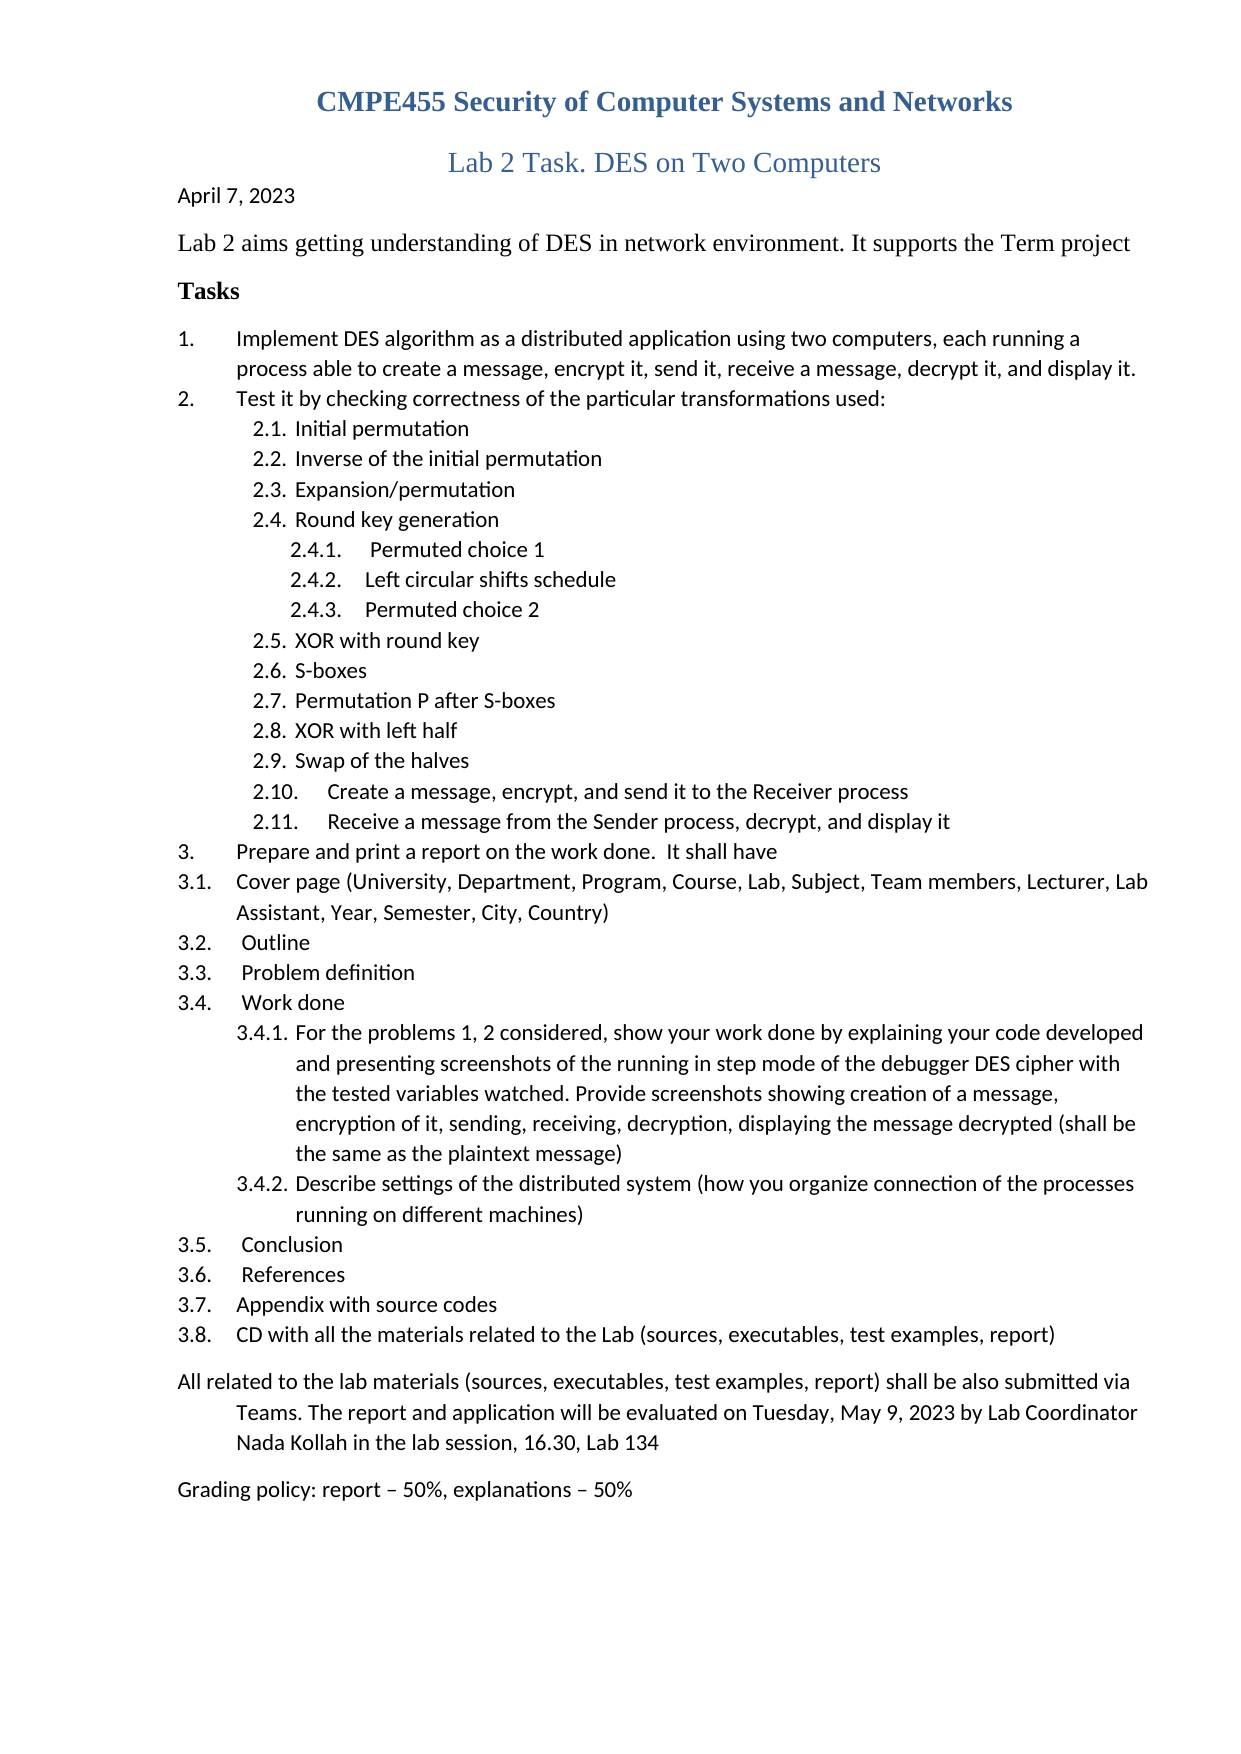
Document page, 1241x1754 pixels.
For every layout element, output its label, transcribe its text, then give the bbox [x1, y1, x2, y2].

list XOR with round key [252, 626, 1152, 654]
list Prepare and print a report on the work done. It shall have [177, 837, 1152, 865]
list Problem definition [177, 958, 1152, 986]
list CD with all the materials related to the Lab (sources, executables, test examples, report) [177, 1321, 1152, 1348]
list Round key generation [252, 505, 1152, 533]
text Lab 2 aims getting understanding of DES in network environment. It supports the Term project [177, 228, 1152, 257]
list For the problems 1, 2 considered, show your work done by explaining your code developed and presenting screenshots of the running in step mode of the debugger DES cipher with the tested variables watched. Provide screenshots showing creation of a message, encryption of it, sending, receiving, decryption, displaying the message decrypted (shall be the same as the plaintext message) [236, 1018, 1152, 1167]
list Describe settings of the distributed system (how you organize connection of the processes running on different machines) [236, 1169, 1152, 1228]
text Tasks [177, 276, 1152, 305]
text All related to the lab materials (sources, executables, test examples, report) shall be also submitted via Teams. The report and application will be evaluated on Tuesday, May 9, 2023 by Lab Coordinator Nada Kollah in the lab session, 16.30, Lab 134 [177, 1367, 1152, 1456]
list Create a message, encrypt, and send it to the Receiver process [252, 777, 1152, 805]
list Test it by checking correctness of the particular transformations used: [177, 384, 1152, 412]
text Grading policy: report – 50%, explanations – 50% [177, 1475, 1152, 1503]
text April 7, 2023 [177, 181, 1152, 209]
list Permuted choice 1 [290, 535, 1152, 563]
list Swap of the halves [252, 747, 1152, 774]
subtitle CMPE455 Security of Computer Systems and Networks [177, 84, 1152, 118]
list Permuted choice 2 [290, 596, 1152, 623]
list Outline [177, 928, 1152, 956]
list Permutation P after S-boxes [252, 686, 1152, 714]
list XOR with left half [252, 716, 1152, 744]
list Initial permutation [252, 414, 1152, 442]
list References [177, 1260, 1152, 1288]
list Receive a message from the Sender process, decrypt, and display it [252, 807, 1152, 835]
list Conclusion [177, 1230, 1152, 1258]
list Cover page (University, Department, Program, Course, Lab, Subject, Team members, Lecturer, Lab Assistant, Year, Semester, City, Country) [177, 867, 1152, 926]
list Expansion/permutation [252, 475, 1152, 503]
list Appendix with source codes [177, 1290, 1152, 1318]
list Implement DES algorithm as a distributed application using two computers, each running a process able to create a message, encrypt it, send it, receive a message, decrypt it, and display it. [177, 324, 1152, 382]
list Work done [177, 988, 1152, 1016]
list Inverse of the initial permutation [252, 444, 1152, 472]
subtitle Lab 2 Task. DES on Two Computers [177, 145, 1152, 179]
list Left circular shifts schedule [290, 565, 1152, 593]
list S-boxes [252, 656, 1152, 684]
